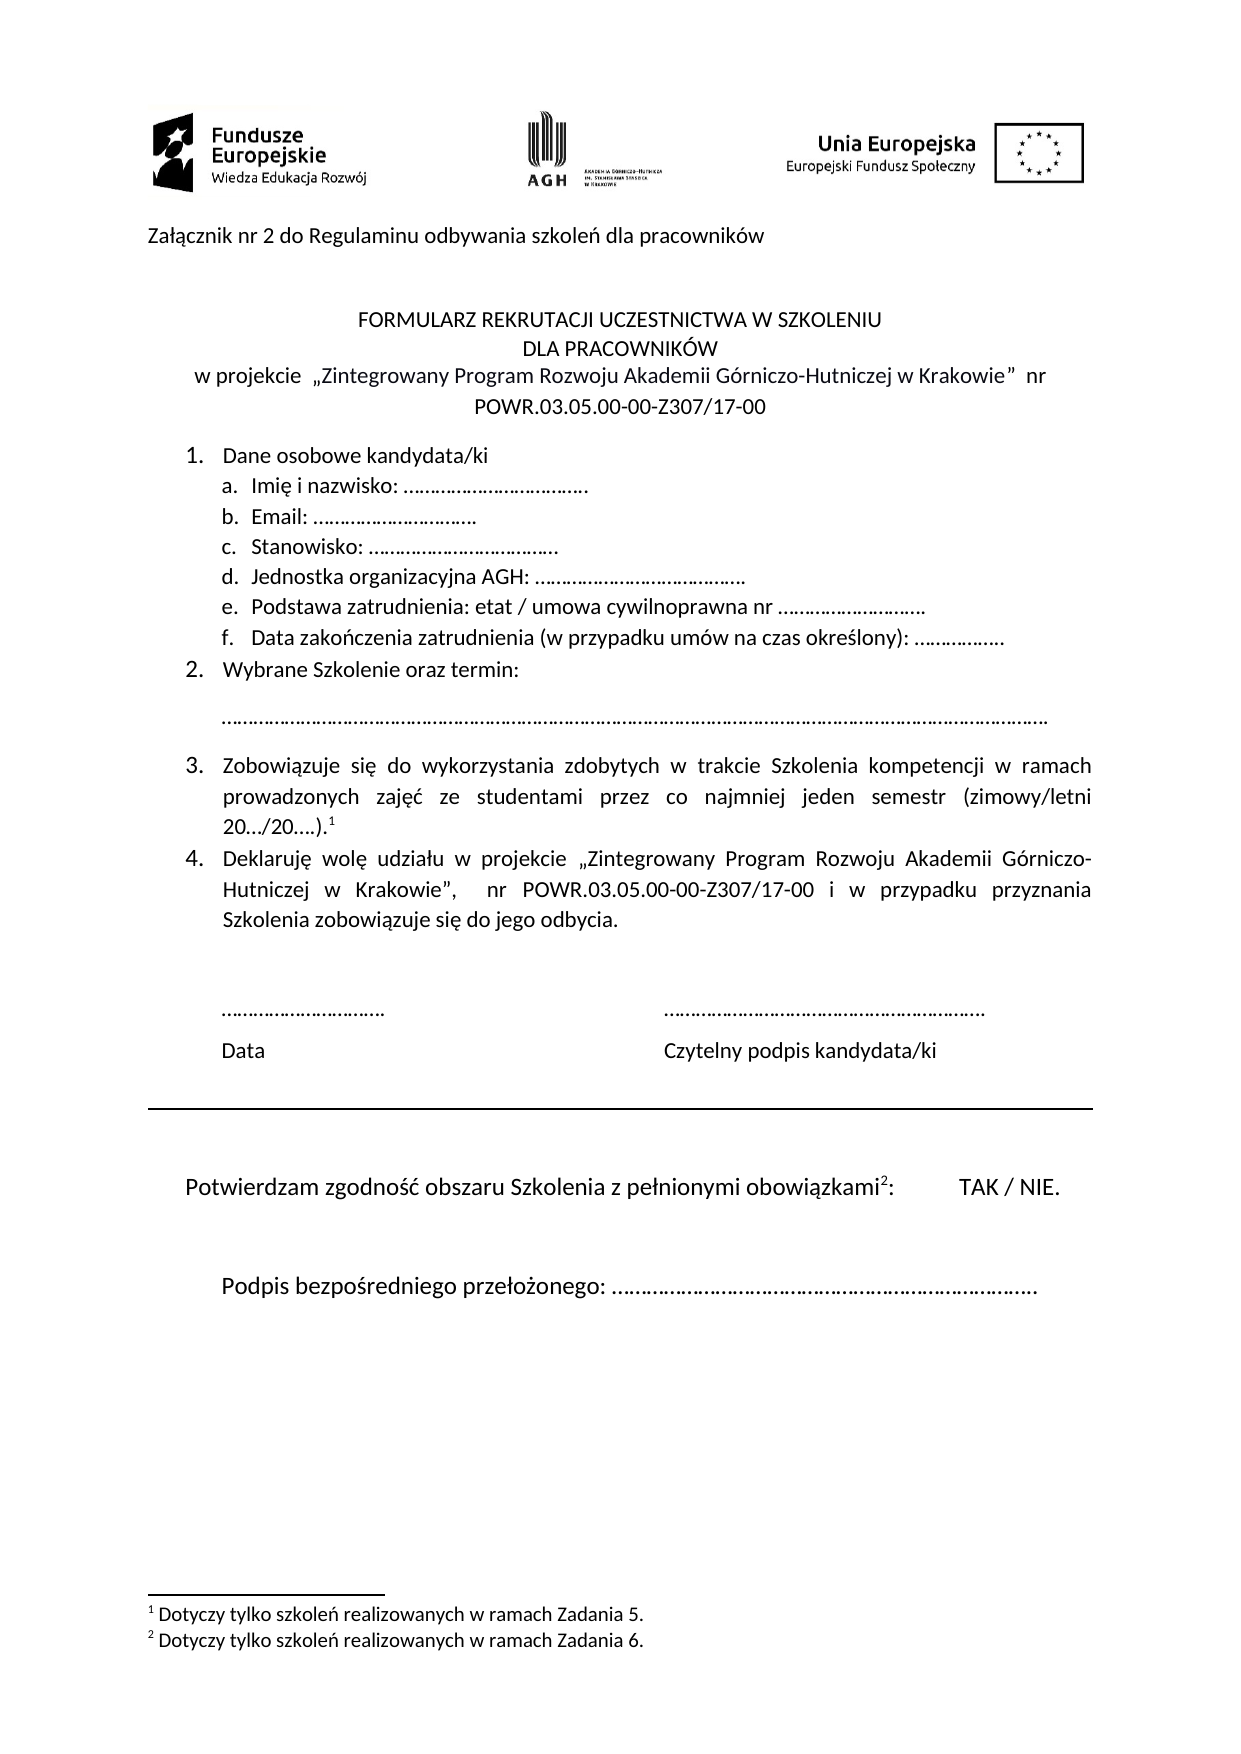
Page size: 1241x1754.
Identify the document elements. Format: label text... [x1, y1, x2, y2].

list Deklaruję wolę udziału w projekcie „Zintegrowany Program Rozwoju Akademii Górniczo-Hutniczej w Krakowie”, nr POWR.03.05.00-00-Z307/17-00 i w przypadku przyznania Szkolenia zobowiązuje się do jego odbycia. [185, 842, 1093, 933]
list Zobowiązuje się do wykorzystania zdobytych w trakcie Szkolenia kompetencji w ramach prowadzonych zajęć ze studentami przez co najmniej jeden semestr (zimowy/letni 20…/20….). [185, 749, 1093, 840]
text Data Czytelny podpis kandydata/ki [148, 1036, 1093, 1064]
list Jednostka organizacyjna AGH: …………………………………. [221, 562, 1093, 590]
list Wybrane Szkolenie oraz termin: [185, 653, 1093, 683]
list Data zakończenia zatrudnienia (w przypadku umów na czas określony): …………….. [221, 623, 1093, 651]
text DLA PRACOWNIKÓW [148, 334, 1093, 362]
text Podpis bezpośredniego przełożonego: ……………………………………………………………….. [185, 1270, 1093, 1300]
text Potwierdzam zgodność obszaru Szkolenia z pełnionymi obowiązkami: TAK / NIE. [148, 1171, 1093, 1201]
list Email: …………………………. [221, 502, 1093, 530]
text FORMULARZ REKRUTACJI UCZESTNICTWA W SZKOLENIU [148, 306, 1093, 334]
list Podstawa zatrudnienia: etat / umowa cywilnoprawna nr ………………………. [221, 592, 1093, 621]
list Stanowisko: ……………………………… [221, 532, 1093, 560]
list Dane osobowe kandydata/ki [185, 439, 1093, 469]
text Załącznik nr 2 do Regulaminu odbywania szkoleń dla pracowników [148, 222, 1093, 249]
picture [147, 103, 1093, 203]
text w projekcie „Zintegrowany Program Rozwoju Akademii Górniczo-Hutniczej w Krakowie” nr POWR.03.05.00-00-Z307/17-00 [148, 362, 1093, 420]
list Imię i nazwisko: …………………………….. [221, 472, 1093, 500]
text …………………………. ……………………………………………………. [148, 994, 1093, 1022]
text …………………………………………………………………………………………………………………………………………. [185, 702, 1093, 731]
